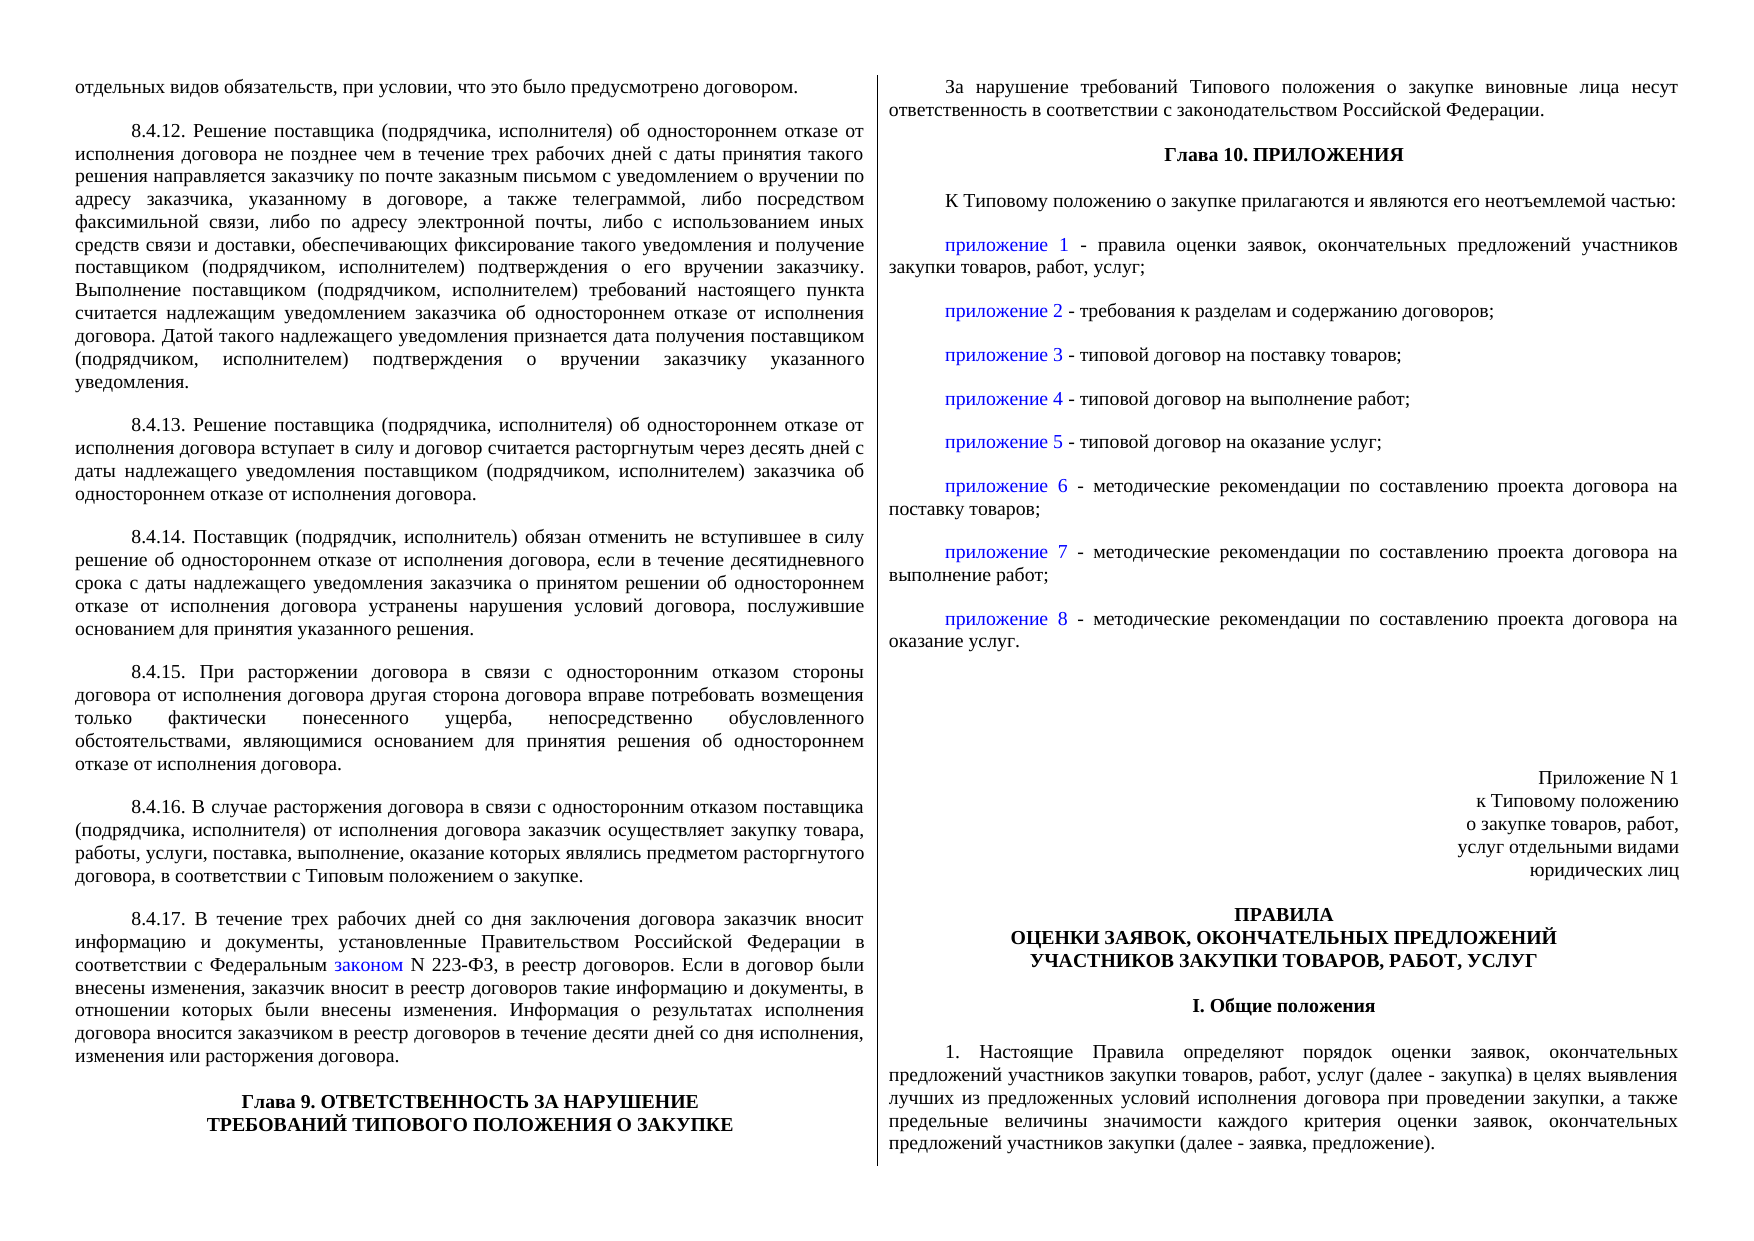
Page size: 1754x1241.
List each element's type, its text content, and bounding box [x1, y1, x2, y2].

title ОЦЕНКИ ЗАЯВОК, ОКОНЧАТЕЛЬНЫХ ПРЕДЛОЖЕНИЙ [889, 926, 1679, 949]
text приложение 8 - методические рекомендации по составлению проекта договора на оказание услуг. [889, 607, 1679, 652]
title ПРАВИЛА [889, 903, 1679, 926]
text юридических лиц [889, 858, 1679, 880]
text приложение 2 - требования к разделам и содержанию договоров; [889, 299, 1679, 322]
text приложение 4 - типовой договор на выполнение работ; [889, 386, 1679, 409]
title ТРЕБОВАНИЙ ТИПОВОГО ПОЛОЖЕНИЯ О ЗАКУПКЕ [75, 1112, 865, 1135]
text 8.4.15. При расторжении договора в связи с односторонним отказом стороны договора от исполнения договора другая сторона договора вправе потребовать возмещения только фактически понесенного ущерба, непосредственно обусловленного обстоятельствами, являющимися основанием для принятия решения об одностороннем отказе от исполнения договора. [75, 660, 865, 774]
text приложение 6 - методические рекомендации по составлению проекта договора на поставку товаров; [889, 474, 1679, 519]
text приложение 5 - типовой договор на оказание услуг; [889, 430, 1679, 453]
text За нарушение требований Типового положения о закупке виновные лица несут ответственность в соответствии с законодательством Российской Федерации. [889, 75, 1679, 121]
text 8.4.17. В течение трех рабочих дней со дня заключения договора заказчик вносит информацию и документы, установленные Правительством Российской Федерации в соответствии с Федеральным законом N 223-ФЗ, в реестр договоров. Если в договор были внесены изменения, заказчик вносит в реестр договоров такие информацию и документы, в отношении которых были внесены изменения. Информация о результатах исполнения договора вносится заказчиком в реестр договоров в течение десяти дней со дня исполнения, изменения или расторжения договора. [75, 907, 865, 1067]
title УЧАСТНИКОВ ЗАКУПКИ ТОВАРОВ, РАБОТ, УСЛУГ [889, 949, 1679, 972]
title Глава 10. ПРИЛОЖЕНИЯ [889, 143, 1679, 166]
text к Типовому положению [889, 789, 1679, 812]
text приложение 7 - методические рекомендации по составлению проекта договора на выполнение работ; [889, 540, 1679, 586]
text Приложение N 1 [889, 766, 1679, 789]
text 8.4.13. Решение поставщика (подрядчика, исполнителя) об одностороннем отказе от исполнения договора вступает в силу и договор считается расторгнутым через десять дней с даты надлежащего уведомления поставщиком (подрядчиком, исполнителем) заказчика об одностороннем отказе от исполнения договора. [75, 413, 865, 504]
title Глава 9. ОТВЕТСТВЕННОСТЬ ЗА НАРУШЕНИЕ [75, 1090, 865, 1112]
text приложение 1 - правила оценки заявок, окончательных предложений участников закупки товаров, работ, услуг; [889, 233, 1679, 278]
text 1. Настоящие Правила определяют порядок оценки заявок, окончательных предложений участников закупки товаров, работ, услуг (далее - закупка) в целях выявления лучших из предложенных условий исполнения договора при проведении закупки, а также предельные величины значимости каждого критерия оценки заявок, окончательных предложений участников закупки (далее - заявка, предложение). [889, 1040, 1679, 1154]
title I. Общие положения [889, 994, 1679, 1017]
text 8.4.16. В случае расторжения договора в связи с односторонним отказом поставщика (подрядчика, исполнителя) от исполнения договора заказчик осуществляет закупку товара, работы, услуги, поставка, выполнение, оказание которых являлись предметом расторгнутого договора, в соответствии с Типовым положением о закупке. [75, 795, 865, 886]
text о закупке товаров, работ, [889, 812, 1679, 835]
text услуг отдельными видами [889, 835, 1679, 858]
text 8.4.12. Решение поставщика (подрядчика, исполнителя) об одностороннем отказе от исполнения договора не позднее чем в течение трех рабочих дней с даты принятия такого решения направляется заказчику по почте заказным письмом с уведомлением о вручении по адресу заказчика, указанному в договоре, а также телеграммой, либо посредством факсимильной связи, либо по адресу электронной почты, либо с использованием иных средств связи и доставки, обеспечивающих фиксирование такого уведомления и получение поставщиком (подрядчиком, исполнителем) подтверждения о его вручении заказчику. Выполнение поставщиком (подрядчиком, исполнителем) требований настоящего пункта считается надлежащим уведомлением заказчика об одностороннем отказе от исполнения договора. Датой такого надлежащего уведомления признается дата получения поставщиком (подрядчиком, исполнителем) подтверждения о вручении заказчику указанного уведомления. [75, 119, 865, 392]
text приложение 3 - типовой договор на поставку товаров; [889, 343, 1679, 366]
text К Типовому положению о закупке прилагаются и являются его неотъемлемой частью: [889, 189, 1679, 212]
text 8.4.14. Поставщик (подрядчик, исполнитель) обязан отменить не вступившее в силу решение об одностороннем отказе от исполнения договора, если в течение десятидневного срока с даты надлежащего уведомления заказчика о принятом решении об одностороннем отказе от исполнения договора устранены нарушения условий договора, послужившие основанием для принятия указанного решения. [75, 525, 865, 639]
